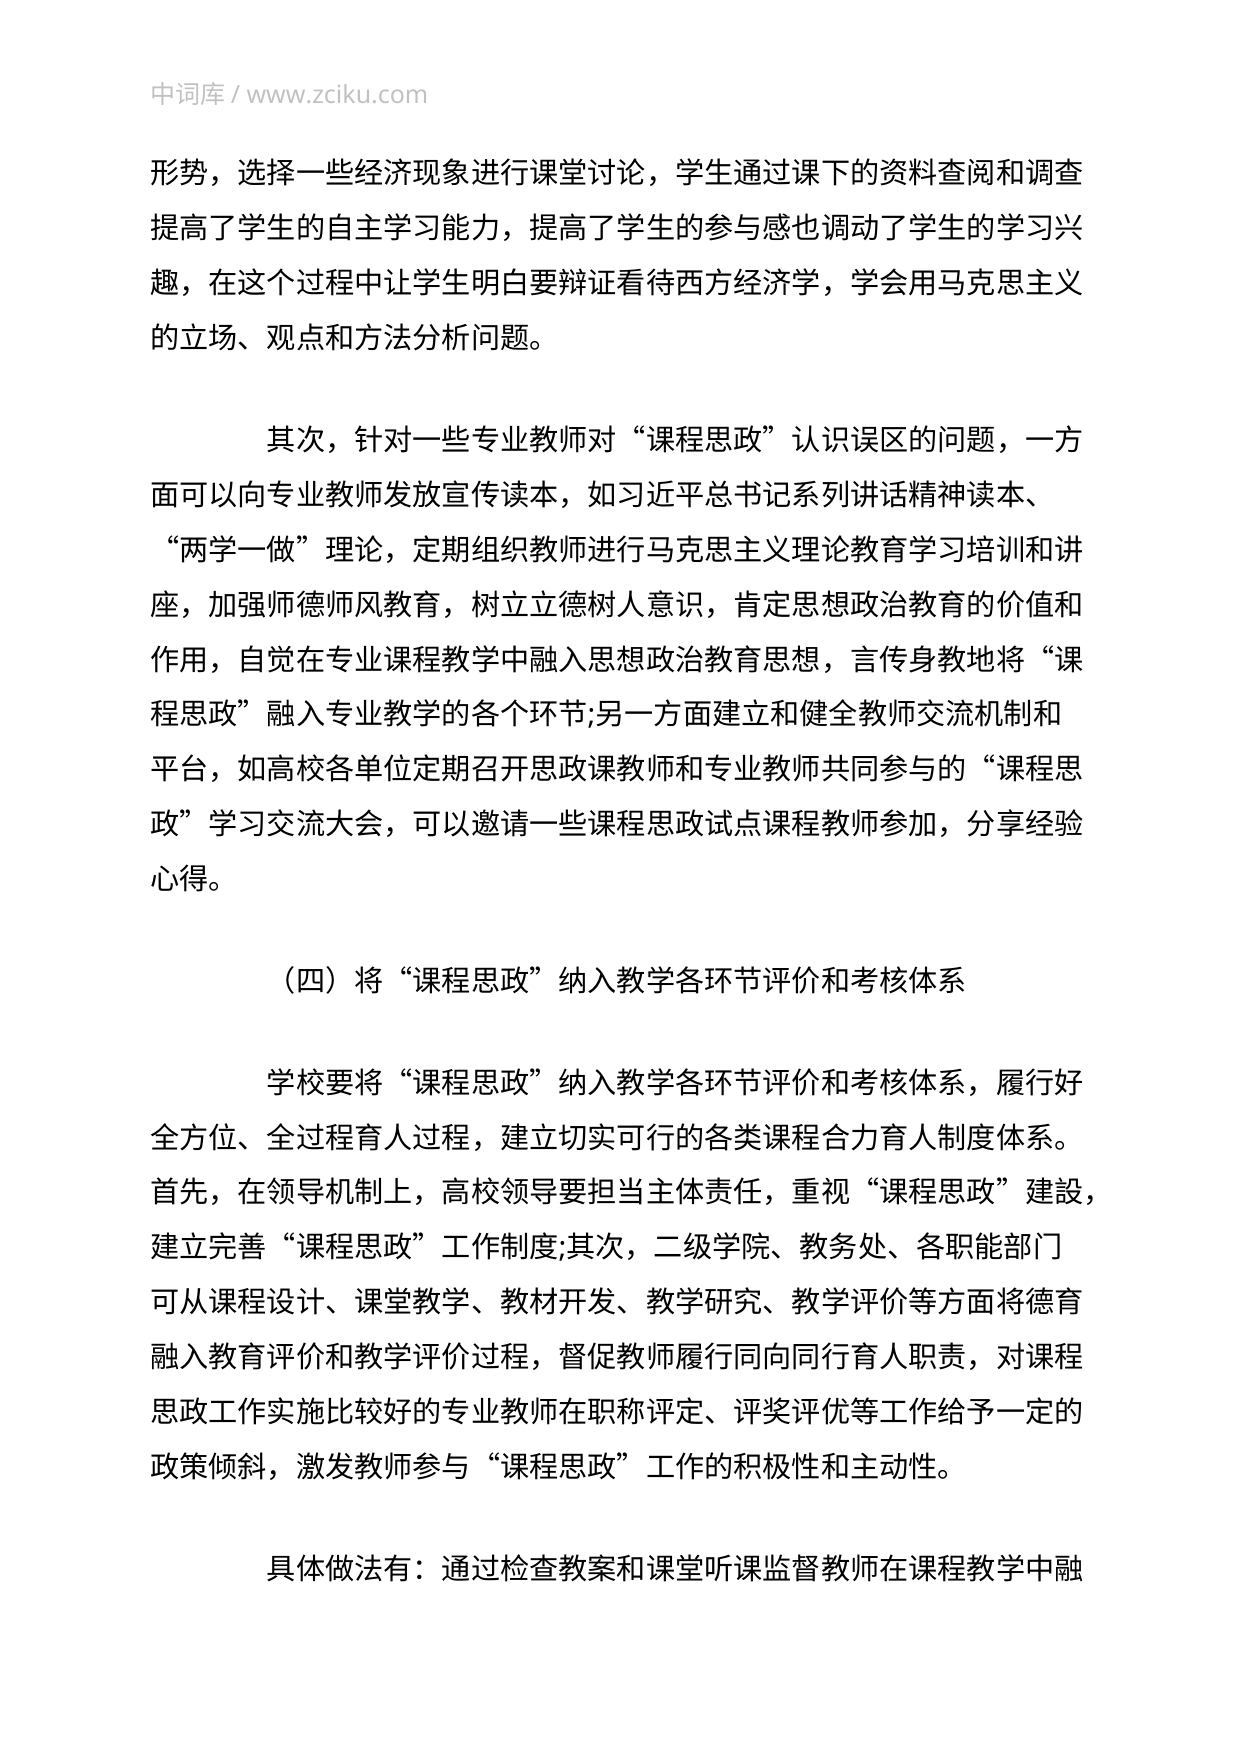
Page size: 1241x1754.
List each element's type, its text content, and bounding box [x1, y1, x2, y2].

text 学校要将“课程思政”纳入教学各环节评价和考核体系，履行好全方位、全过程育人过程，建立切实可行的各类课程合力育人制度体系。首先，在领导机制上，高校领导要担当主体责任，重视“课程思政”建設，建立完善“课程思政”工作制度;其次，二级学院、教务处、各职能部门可从课程设计、课堂教学、教材开发、教学研究、教学评价等方面将德育融入教育评价和教学评价过程，督促教师履行同向同行育人职责，对课程思政工作实施比较好的专业教师在职称评定、评奖评优等工作给予一定的政策倾斜，激发教师参与“课程思政”工作的积极性和主动性。 [150, 1059, 1090, 1486]
text 其次，针对一些专业教师对“课程思政”认识误区的问题，一方面可以向专业教师发放宣传读本，如习近平总书记系列讲话精神读本、“两学一做”理论，定期组织教师进行马克思主义理论教育学习培训和讲座，加强师德师风教育，树立立德树人意识，肯定思想政治教育的价值和作用，自觉在专业课程教学中融入思想政治教育思想，言传身教地将“课程思政”融入专业教学的各个环节;另一方面建立和健全教师交流机制和平台，如高校各单位定期召开思政课教师和专业教师共同参与的“课程思政”学习交流大会，可以邀请一些课程思政试点课程教师参加，分享经验心得。 [150, 416, 1090, 898]
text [150, 150, 1090, 357]
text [150, 1545, 1090, 1588]
text （四）将“课程思政”纳入教学各环节评价和考核体系 [150, 957, 1090, 1000]
